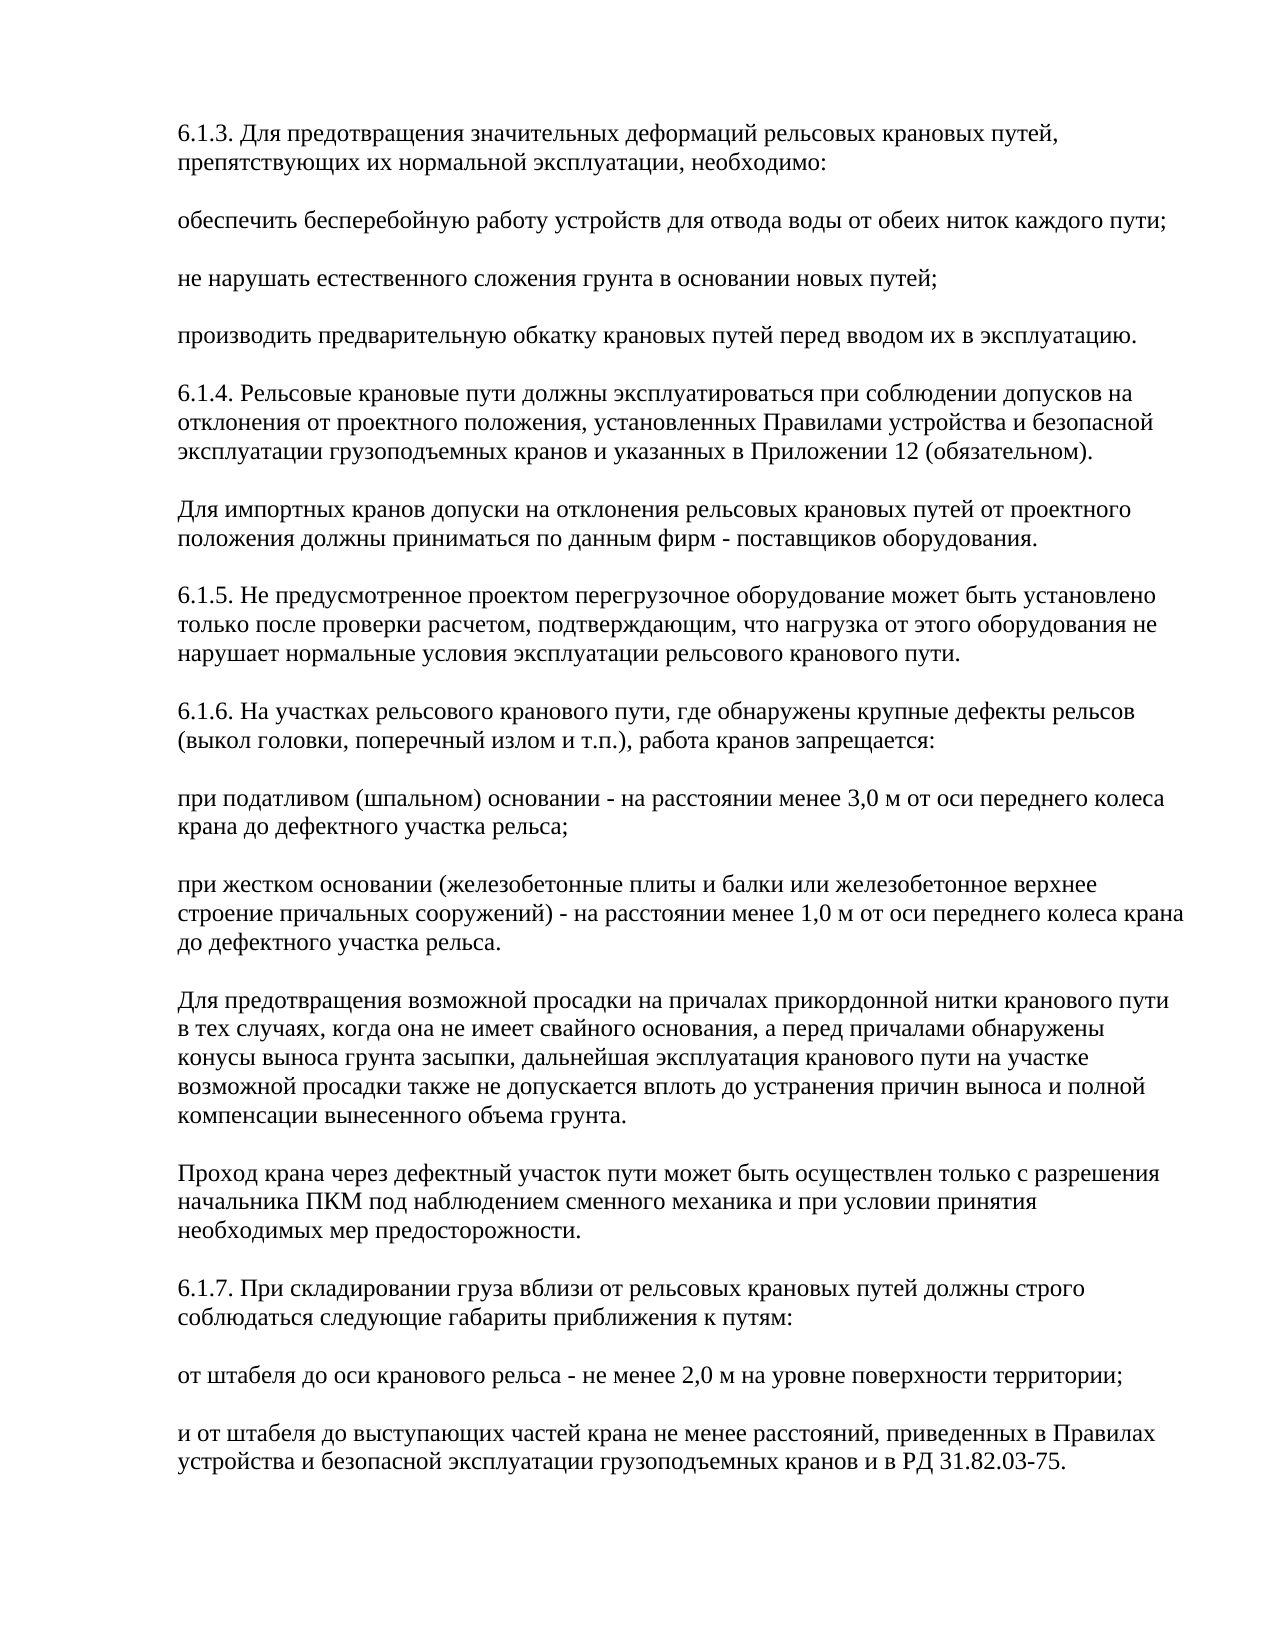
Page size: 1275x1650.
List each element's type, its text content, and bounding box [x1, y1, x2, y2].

text обеспечить бесперебойную работу устройств для отвода воды от обеих ниток каждого пути; [177, 205, 1186, 233]
text Проход крана через дефектный участок пути может быть осуществлен только с разрешения начальника ПКМ под наблюдением сменного механика и при условии принятия необходимых мер предосторожности. [177, 1158, 1186, 1244]
text 6.1.7. При складировании груза вблизи от рельсовых крановых путей должны строго соблюдаться следующие габариты приближения к путям: [177, 1273, 1186, 1331]
text 6.1.4. Рельсовые крановые пути должны эксплуатироваться при соблюдении допусков на отклонения от проектного положения, установленных Правилами устройства и безопасной эксплуатации грузоподъемных кранов и указанных в Приложении 12 (обязательном). [177, 378, 1186, 465]
text при жестком основании (железобетонные плиты и балки или железобетонное верхнее строение причальных сооружений) - на расстоянии менее 1,0 м от оси переднего колеса крана до дефектного участка рельса. [177, 869, 1186, 956]
text от штабеля до оси кранового рельса - не менее 2,0 м на уровне поверхности территории; [177, 1360, 1186, 1388]
text 6.1.3. Для предотвращения значительных деформаций рельсовых крановых путей, препятствующих их нормальной эксплуатации, необходимо: [177, 118, 1186, 176]
text 6.1.6. На участках рельсового кранового пути, где обнаружены крупные дефекты рельсов (выкол головки, поперечный излом и т.п.), работа кранов запрещается: [177, 696, 1186, 753]
text 6.1.5. Не предусмотренное проектом перегрузочное оборудование может быть установлено только после проверки расчетом, подтверждающим, что нагрузка от этого оборудования не нарушает нормальные условия эксплуатации рельсового кранового пути. [177, 581, 1186, 667]
text и от штабеля до выступающих частей крана не менее расстояний, приведенных в Правилах устройства и безопасной эксплуатации грузоподъемных кранов и в РД 31.82.03-75. [177, 1418, 1186, 1475]
text производить предварительную обкатку крановых путей перед вводом их в эксплуатацию. [177, 321, 1186, 349]
text Для предотвращения возможной просадки на причалах прикордонной нитки кранового пути в тех случаях, когда она не имеет свайного основания, а перед причалами обнаружены конусы выноса грунта засыпки, дальнейшая эксплуатация кранового пути на участке возможной просадки также не допускается вплоть до устранения причин выноса и полной компенсации вынесенного объема грунта. [177, 985, 1186, 1128]
text при податливом (шпальном) основании - на расстоянии менее 3,0 м от оси переднего колеса крана до дефектного участка рельса; [177, 783, 1186, 840]
text не нарушать естественного сложения грунта в основании новых путей; [177, 263, 1186, 291]
text Для импортных кранов допуски на отклонения рельсовых крановых путей от проектного положения должны приниматься по данным фирм - поставщиков оборудования. [177, 494, 1186, 551]
